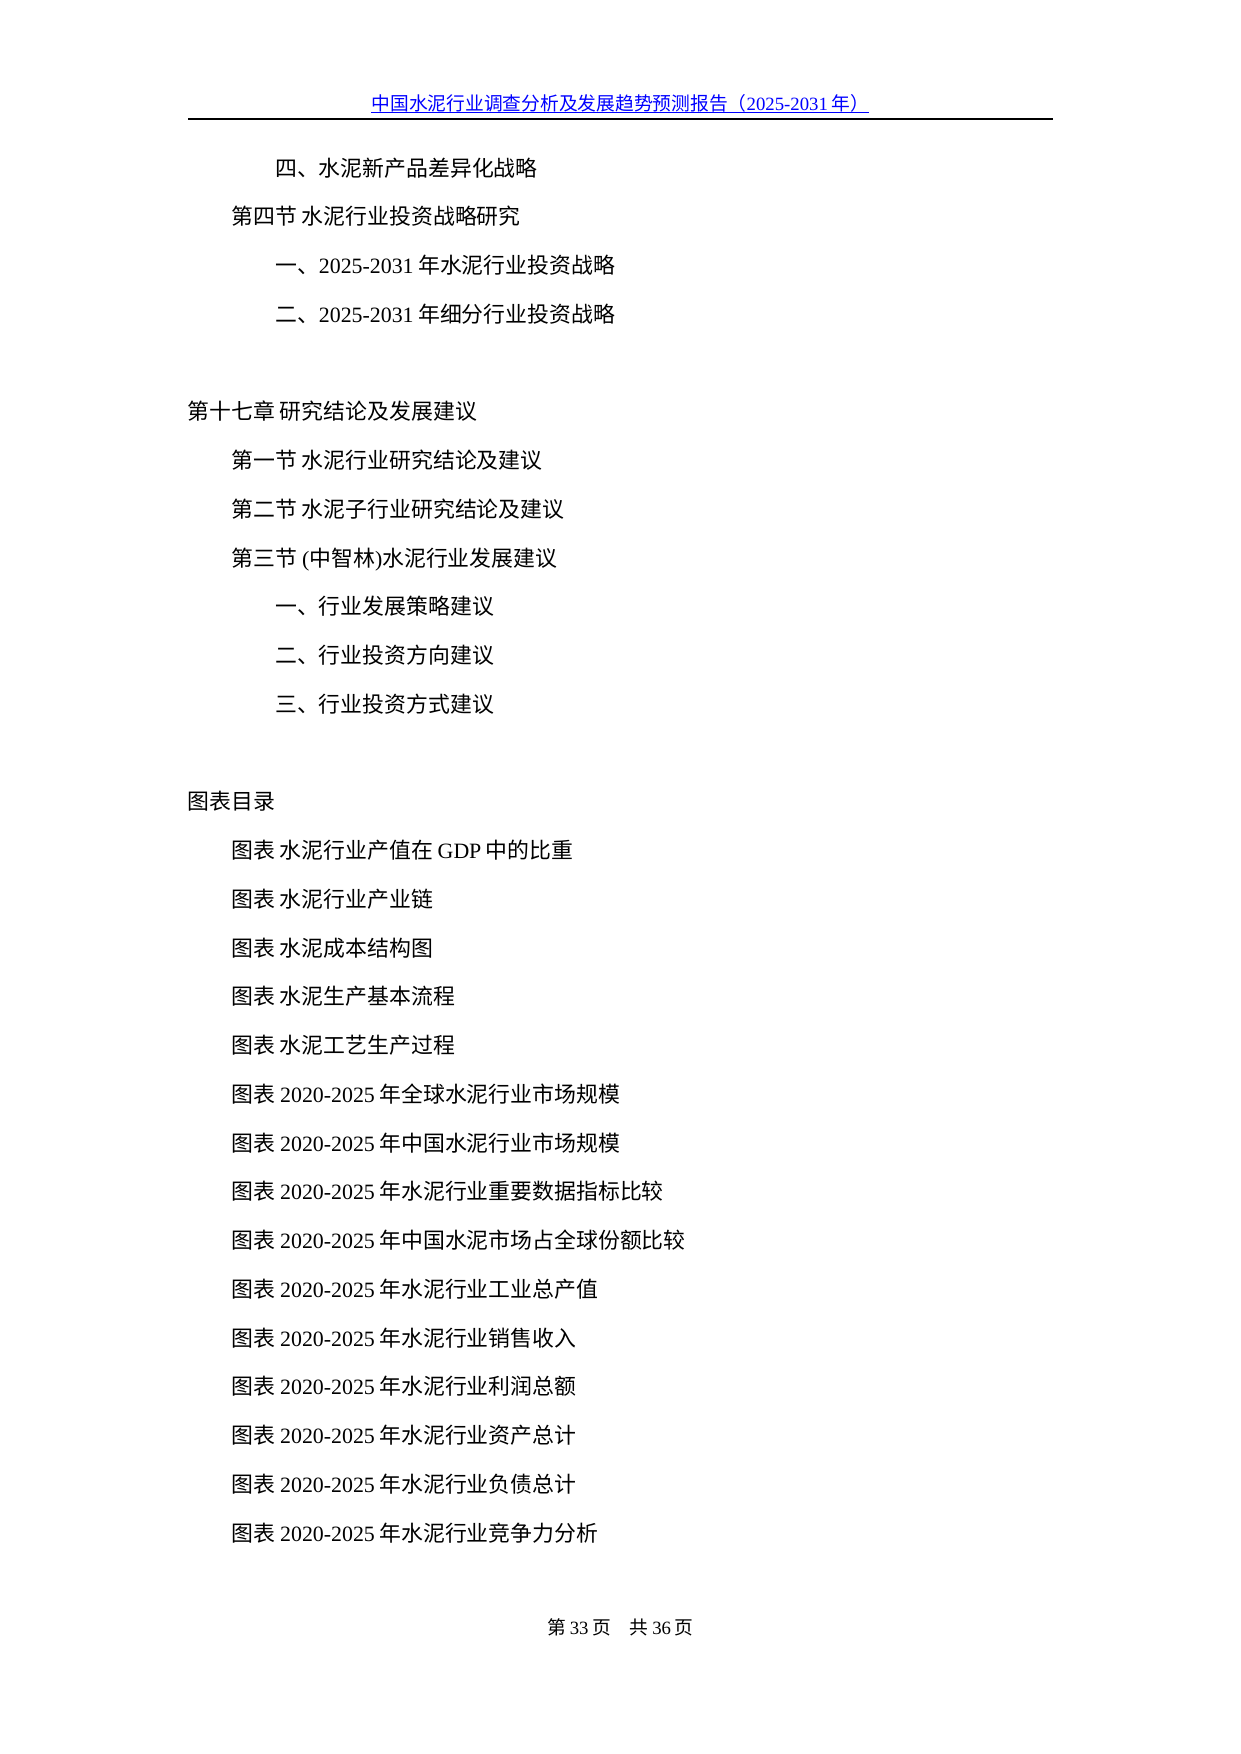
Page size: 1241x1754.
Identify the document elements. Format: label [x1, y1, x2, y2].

text [187, 150, 1053, 1548]
